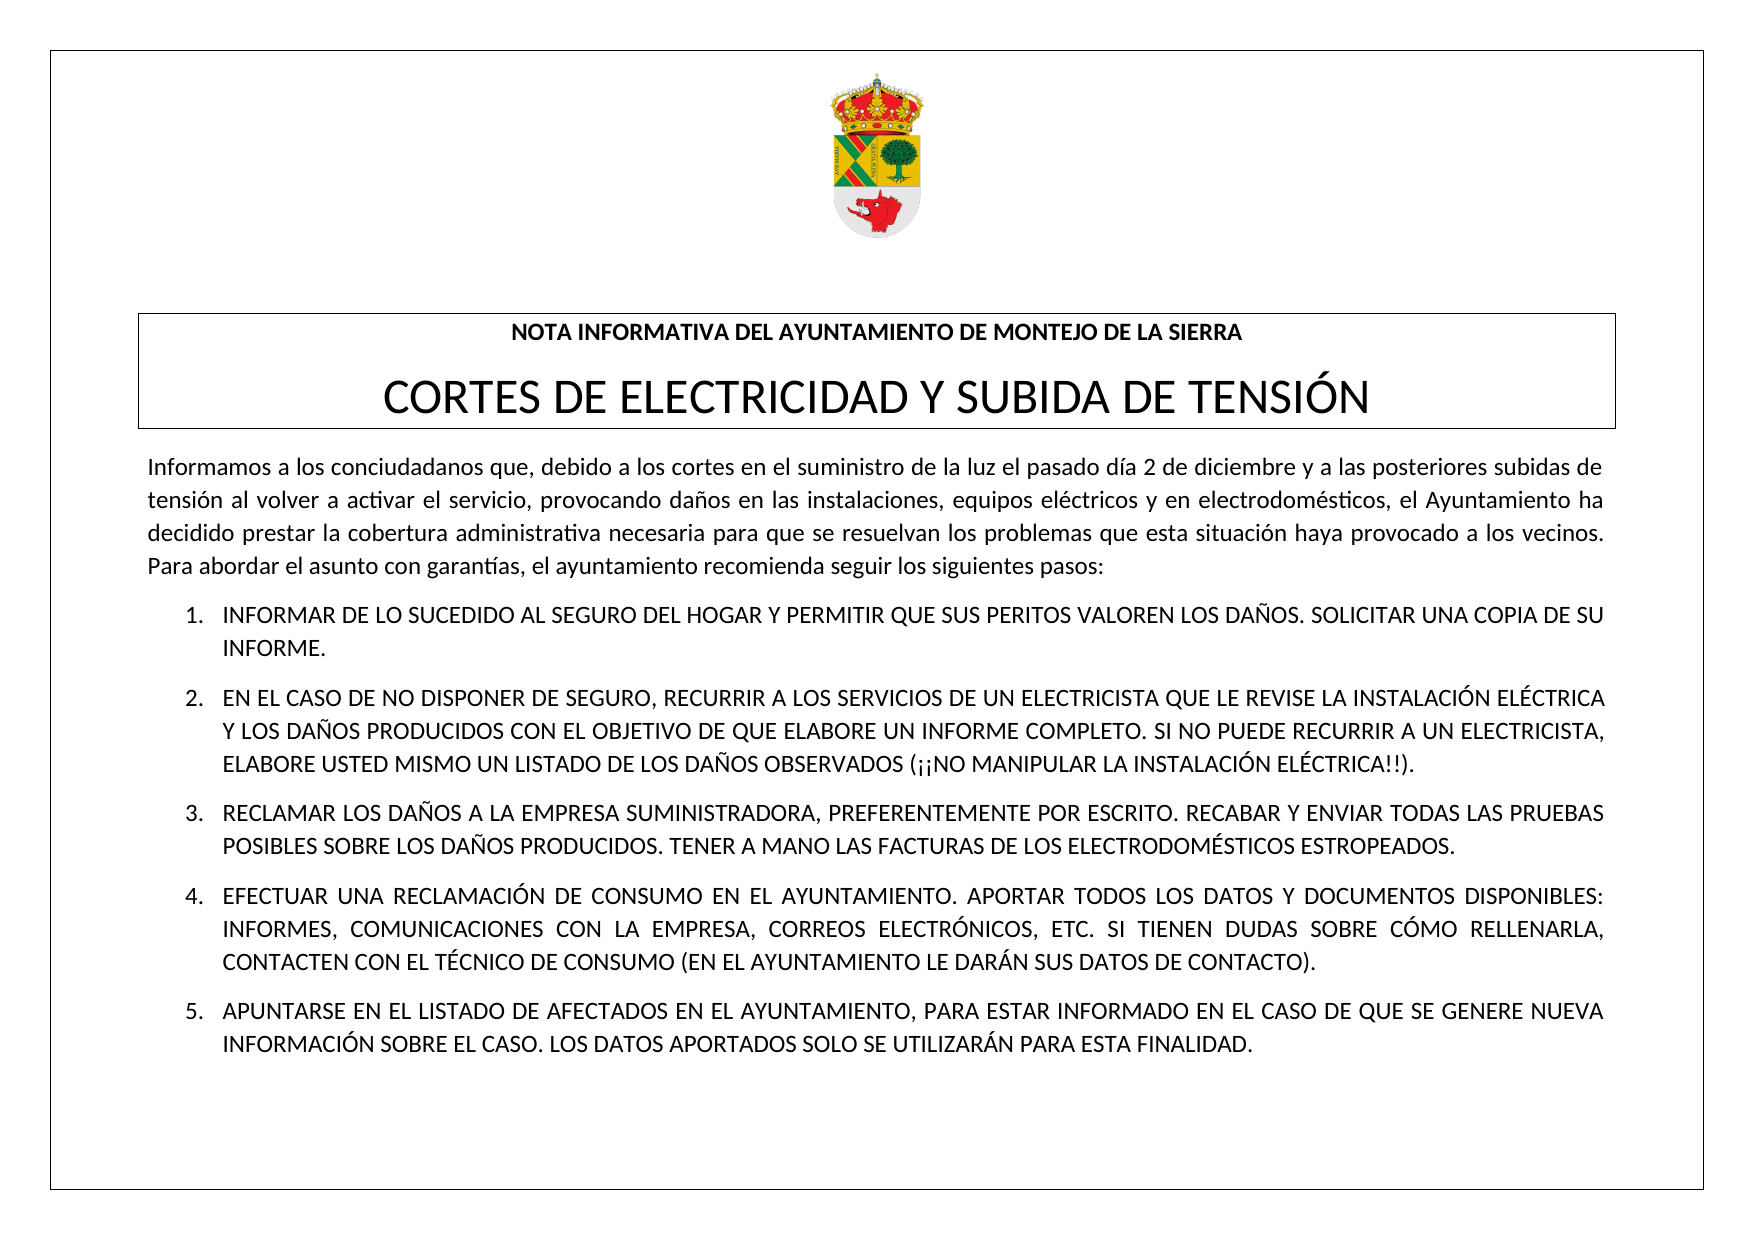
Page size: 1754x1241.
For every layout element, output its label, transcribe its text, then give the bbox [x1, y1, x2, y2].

text CORTES DE ELECTRICIDAD Y SUBIDA DE TENSIÓN [139, 362, 1615, 428]
list RECLAMAR LOS DAÑOS A LA EMPRESA SUMINISTRADORA, PREFERENTEMENTE POR ESCRITO. RECABAR Y ENVIAR TODAS LAS PRUEBAS POSIBLES SOBRE LOS DAÑOS PRODUCIDOS. TENER A MANO LAS FACTURAS DE LOS ELECTRODOMÉSTICOS ESTROPEADOS. [185, 797, 1606, 861]
text Informamos a los conciudadanos que, debido a los cortes en el suministro de la luz el pasado día 2 de diciembre y a las posteriores subidas de tensión al volver a activar el servicio, provocando daños en las instalaciones, equipos eléctricos y en electrodomésticos, el Ayuntamiento ha decidido prestar la cobertura administrativa necesaria para que se resuelvan los problemas que esta situación haya provocado a los vecinos. Para abordar el asunto con garantías, el ayuntamiento recomienda seguir los siguientes pasos: [147, 451, 1606, 580]
list EFECTUAR UNA RECLAMACIÓN DE CONSUMO EN EL AYUNTAMIENTO. APORTAR TODOS LOS DATOS Y DOCUMENTOS DISPONIBLES: INFORMES, COMUNICACIONES CON LA EMPRESA, CORREOS ELECTRÓNICOS, ETC. SI TIENEN DUDAS SOBRE CÓMO RELLENARLA, CONTACTEN CON EL TÉCNICO DE CONSUMO (EN EL AYUNTAMIENTO LE DARÁN SUS DATOS DE CONTACTO). [185, 880, 1606, 976]
list APUNTARSE EN EL LISTADO DE AFECTADOS EN EL AYUNTAMIENTO, PARA ESTAR INFORMADO EN EL CASO DE QUE SE GENERE NUEVA INFORMACIÓN SOBRE EL CASO. LOS DATOS APORTADOS SOLO SE UTILIZARÁN PARA ESTA FINALIDAD. [185, 995, 1606, 1059]
text NOTA INFORMATIVA DEL AYUNTAMIENTO DE MONTEJO DE LA SIERRA [139, 314, 1615, 346]
picture [829, 73, 924, 238]
list EN EL CASO DE NO DISPONER DE SEGURO, RECURRIR A LOS SERVICIOS DE UN ELECTRICISTA QUE LE REVISE LA INSTALACIÓN ELÉCTRICA Y LOS DAÑOS PRODUCIDOS CON EL OBJETIVO DE QUE ELABORE UN INFORME COMPLETO. SI NO PUEDE RECURRIR A UN ELECTRICISTA, ELABORE USTED MISMO UN LISTADO DE LOS DAÑOS OBSERVADOS (¡¡NO MANIPULAR LA INSTALACIÓN ELÉCTRICA!!). [185, 682, 1606, 778]
list INFORMAR DE LO SUCEDIDO AL SEGURO DEL HOGAR Y PERMITIR QUE SUS PERITOS VALOREN LOS DAÑOS. SOLICITAR UNA COPIA DE SU INFORME. [185, 599, 1606, 663]
